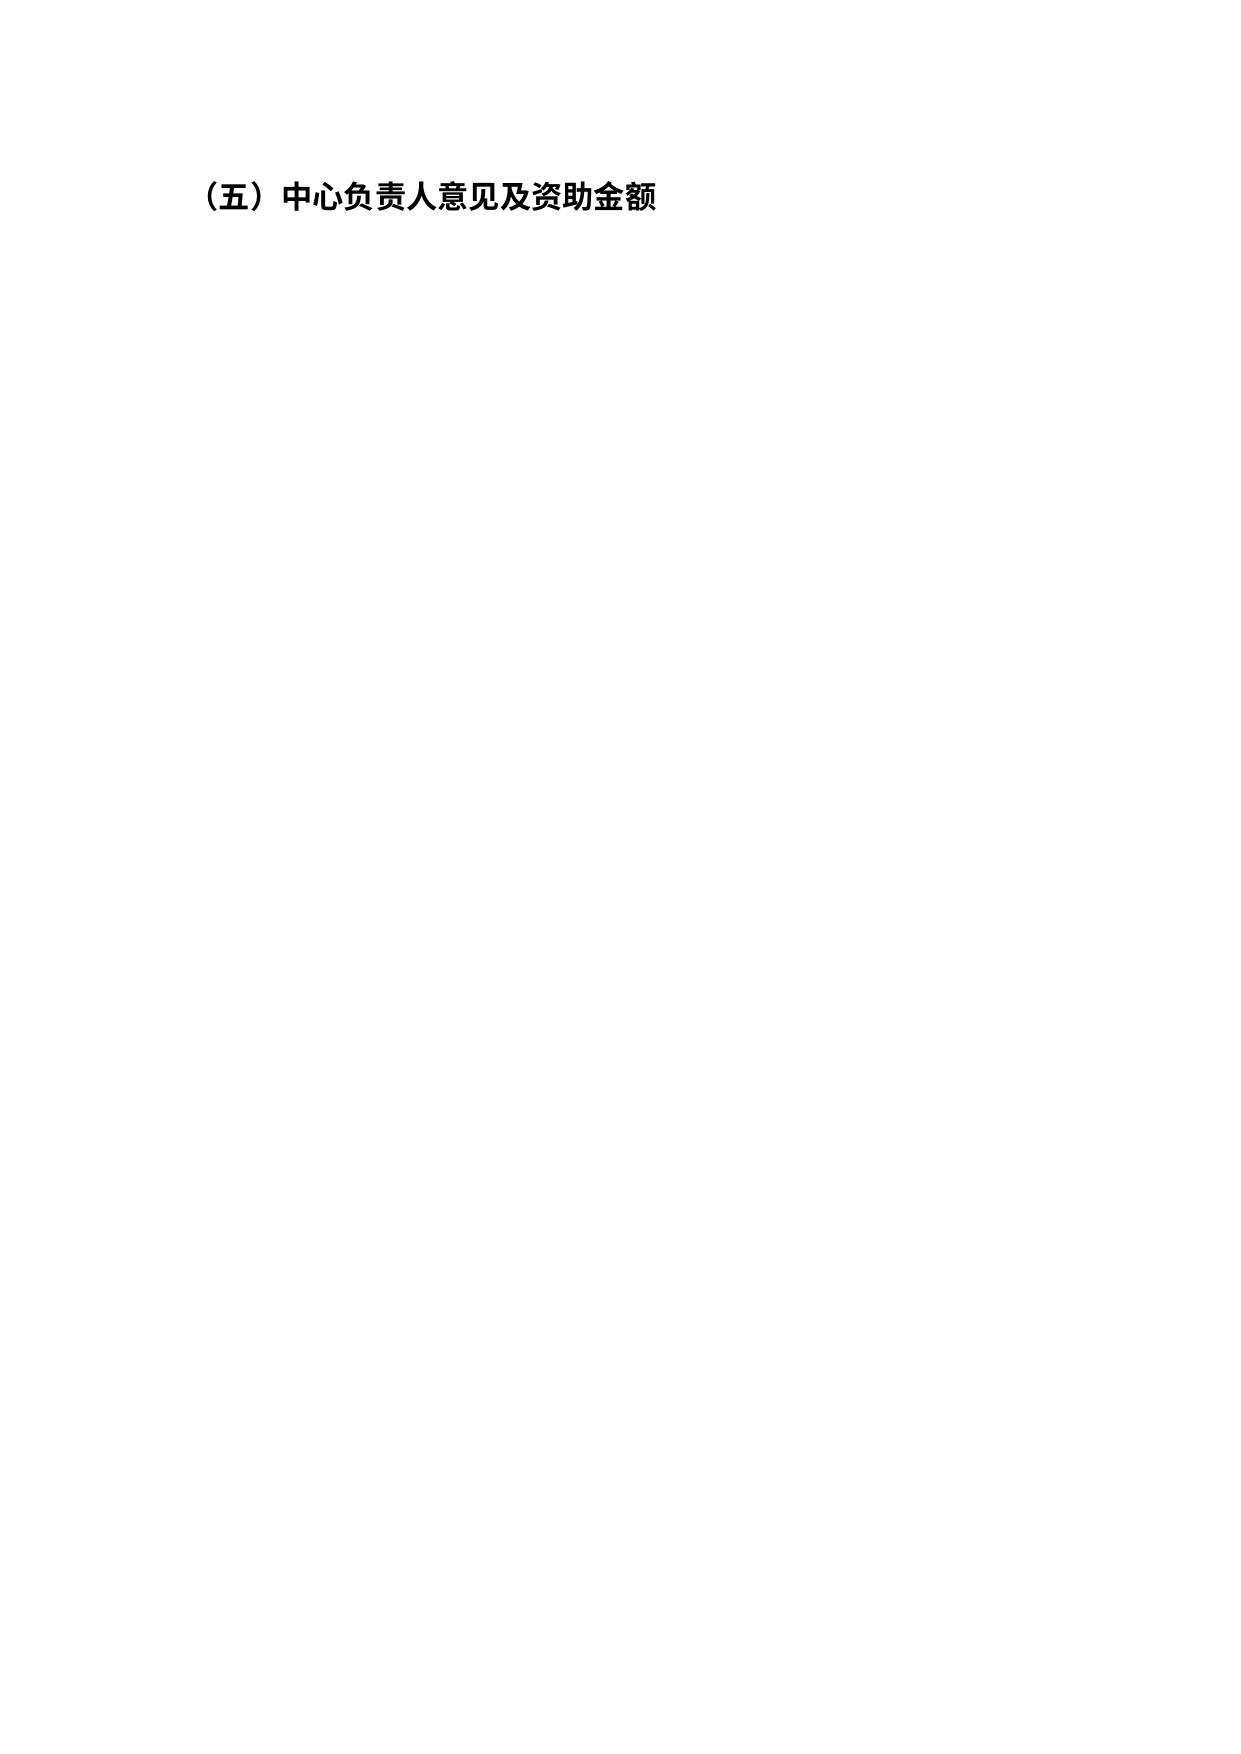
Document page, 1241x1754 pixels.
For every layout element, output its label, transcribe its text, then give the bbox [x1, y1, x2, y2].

text （五）中心负责人意见及资助金额 [187, 162, 1053, 227]
